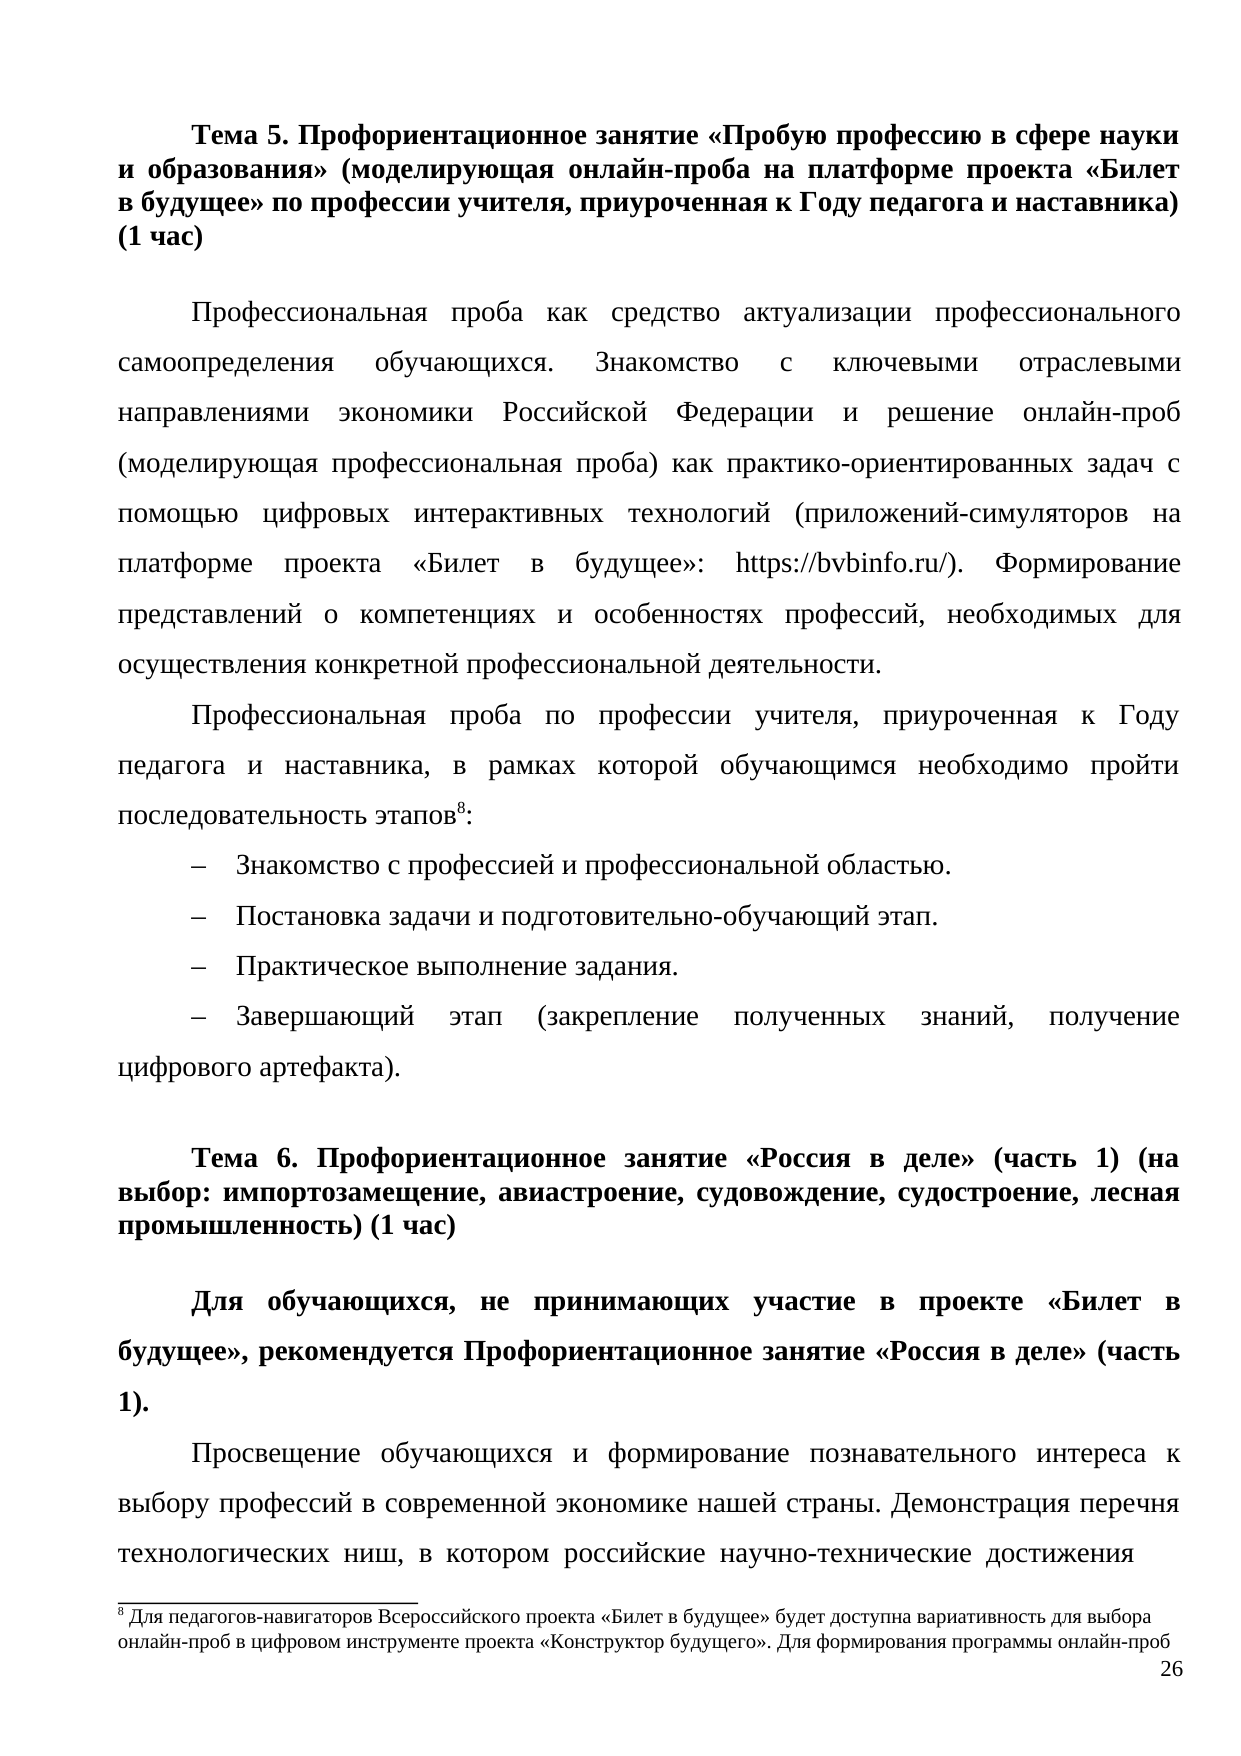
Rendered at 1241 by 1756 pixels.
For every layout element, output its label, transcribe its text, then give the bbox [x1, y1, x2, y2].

text Профессиональная проба по профессии учителя, приуроченная к Году педагога и наставника, в рамках которой обучающимся необходимо пройти последовательность этапов8: [118, 697, 1179, 831]
list Практическое выполнение задания. [191, 948, 1194, 982]
subtitle Тема 5. Профориентационное занятие «Пробую профессию в сфере науки и образования» (моделирующая онлайн-проба на платформе проекта «Билет в будущее» по профессии учителя, приуроченная к Году педагога и наставника) (1 час) [118, 117, 1180, 252]
subtitle Тема 6. Профориентационное занятие «Россия в деле» (часть 1) (на выбор: импортозамещение, авиастроение, судовождение, судостроение, лесная промышленность) (1 час) [118, 1140, 1180, 1241]
text Просвещение обучающихся и формирование познавательного интереса к выбору профессий в современной экономике нашей страны. Демонстрация перечня технологических ниш, в котором российские научно-технические достижения [118, 1435, 1181, 1569]
list Постановка задачи и подготовительно-обучающий этап. [191, 898, 1194, 931]
list Знакомство с профессией и профессиональной областью. [191, 848, 1194, 881]
list Завершающий этап (закрепление полученных знаний, получение цифрового артефакта). [118, 998, 1180, 1082]
text Профессиональная проба как средство актуализации профессионального самоопределения обучающихся. Знакомство с ключевыми отраслевыми направлениями экономики Российской Федерации и решение онлайн-проб (моделирующая профессиональная проба) как практико-ориентированных задач с помощью цифровых интерактивных технологий (приложений-симуляторов на платформе проекта «Билет в будущее»: https://bvbinfo.ru/). Формирование представлений о компетенциях и особенностях профессий, необходимых для осуществления конкретной профессиональной деятельности. [118, 294, 1181, 679]
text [118, 1604, 1172, 1653]
text Для обучающихся, не принимающих участие в проекте «Билет в будущее», рекомендуется Профориентационное занятие «Россия в деле» (часть 1). [118, 1283, 1181, 1418]
